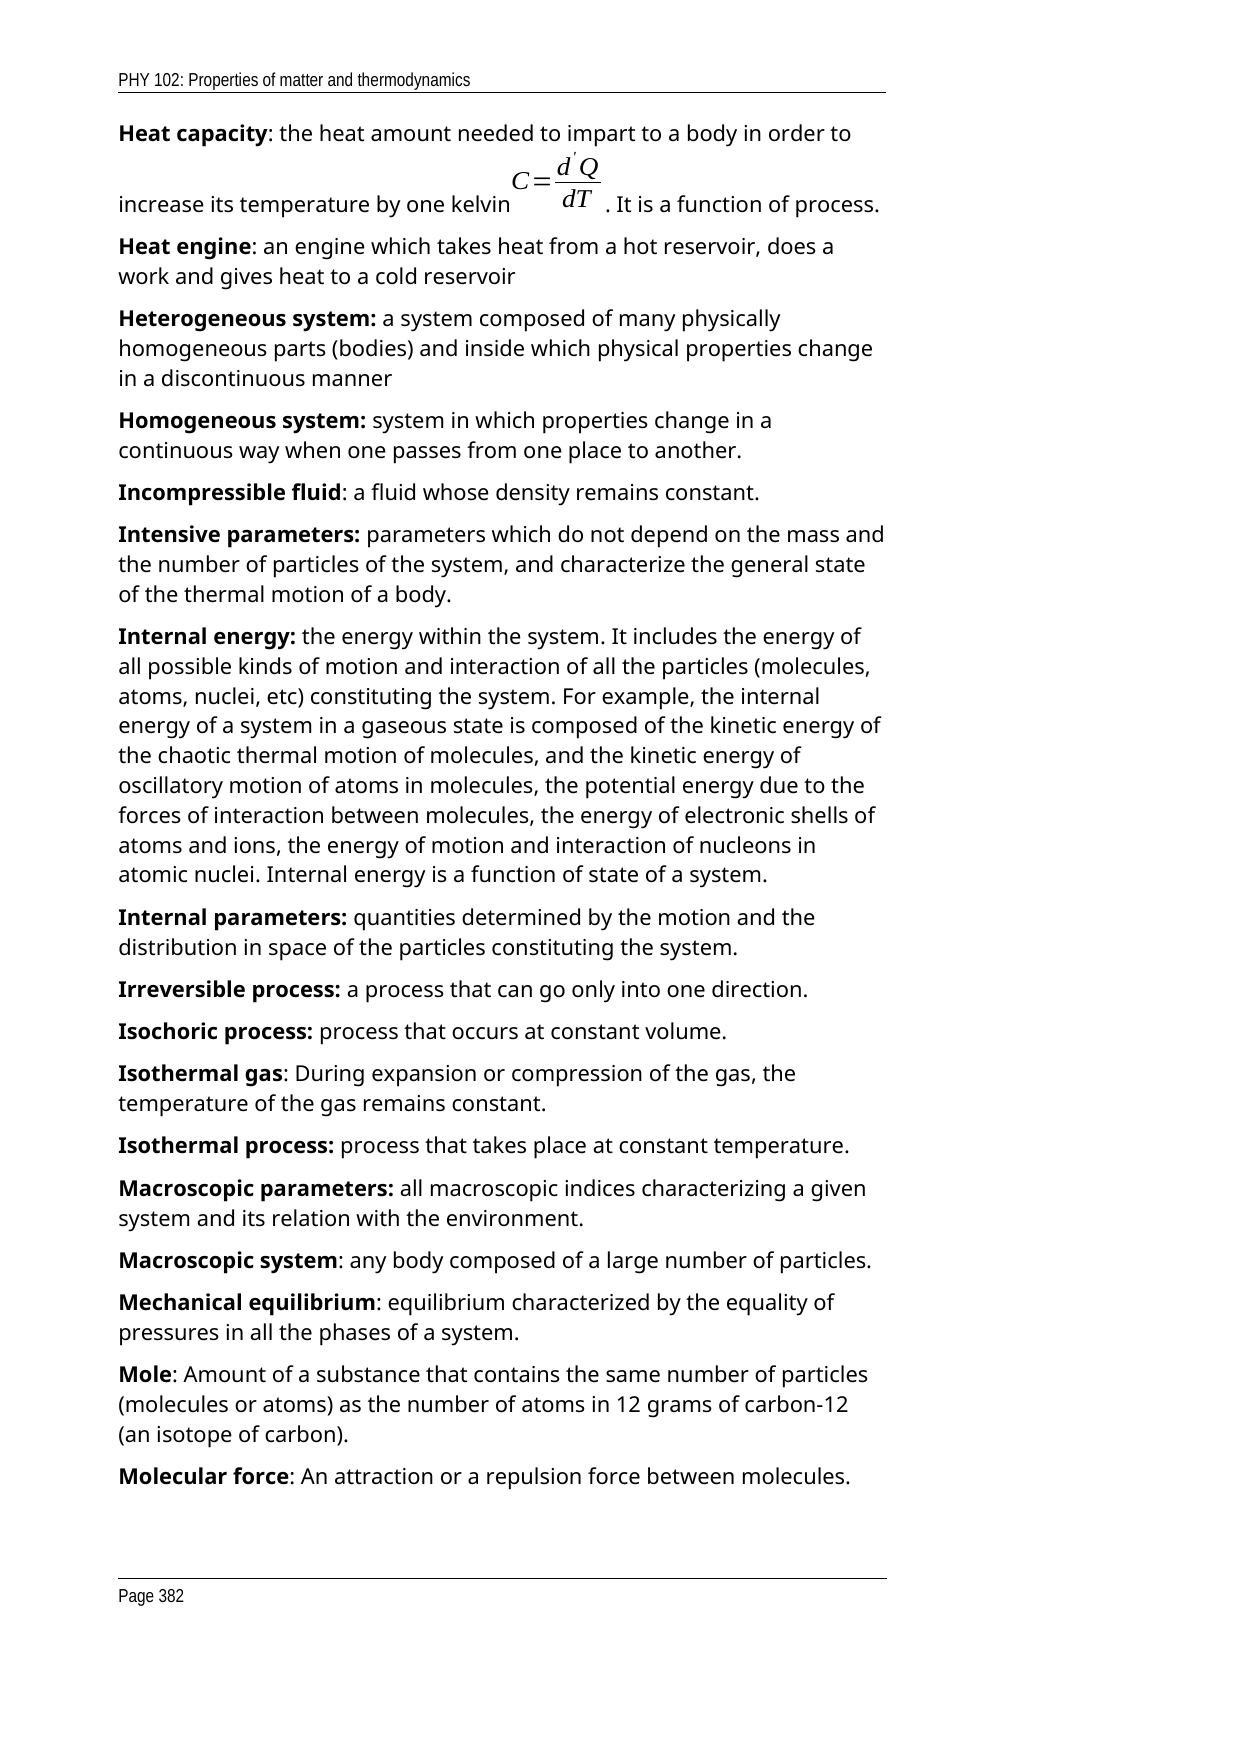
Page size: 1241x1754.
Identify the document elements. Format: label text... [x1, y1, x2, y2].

text Isochoric process: process that occurs at constant volume. [118, 1016, 886, 1046]
text Heat capacity: the heat amount needed to impart to a body in order to increase its temperature by one kelvin. It is a function of process. [118, 118, 886, 218]
text Heat engine: an engine which takes heat from a hot reservoir, does a work and gives heat to a cold reservoir [118, 231, 886, 290]
text Macroscopic system: any body composed of a large number of particles. [118, 1245, 886, 1274]
text Heterogeneous system: a system composed of many physically homogeneous parts (bodies) and inside which physical properties change in a discontinuous manner [118, 303, 886, 392]
text Mole: Amount of a substance that contains the same number of particles (molecules or atoms) as the number of atoms in 12 grams of carbon-12 (an isotope of carbon). [118, 1359, 886, 1448]
text Internal parameters: quantities determined by the motion and the distribution in space of the particles constituting the system. [118, 902, 886, 961]
text Isothermal process: process that takes place at constant temperature. [118, 1130, 886, 1160]
text Mechanical equilibrium: equilibrium characterized by the equality of pressures in all the phases of a system. [118, 1287, 886, 1347]
text Incompressible fluid: a fluid whose density remains constant. [118, 477, 886, 507]
text Isothermal gas: During expansion or compression of the gas, the temperature of the gas remains constant. [118, 1058, 886, 1118]
text Intensive parameters: parameters which do not depend on the mass and the number of particles of the system, and characterize the general state of the thermal motion of a body. [118, 519, 886, 608]
text Molecular force: An attraction or a repulsion force between molecules. [118, 1461, 886, 1491]
text Internal energy: the energy within the system. It includes the energy of all possible kinds of motion and interaction of all the particles (molecules, atoms, nuclei, etc) constituting the system. For example, the internal energy of a system in a gaseous state is composed of the kinetic energy of the chaotic thermal motion of molecules, and the kinetic energy of oscillatory motion of atoms in molecules, the potential energy due to the forces of interaction between molecules, the energy of electronic shells of atoms and ions, the energy of motion and interaction of nucleons in atomic nuclei. Internal energy is a function of state of a system. [118, 621, 886, 889]
text Macroscopic parameters: all macroscopic indices characterizing a given system and its relation with the environment. [118, 1173, 886, 1232]
text Homogeneous system: system in which properties change in a continuous way when one passes from one place to another. [118, 405, 886, 464]
text Irreversible process: a process that can go only into one direction. [118, 974, 886, 1003]
